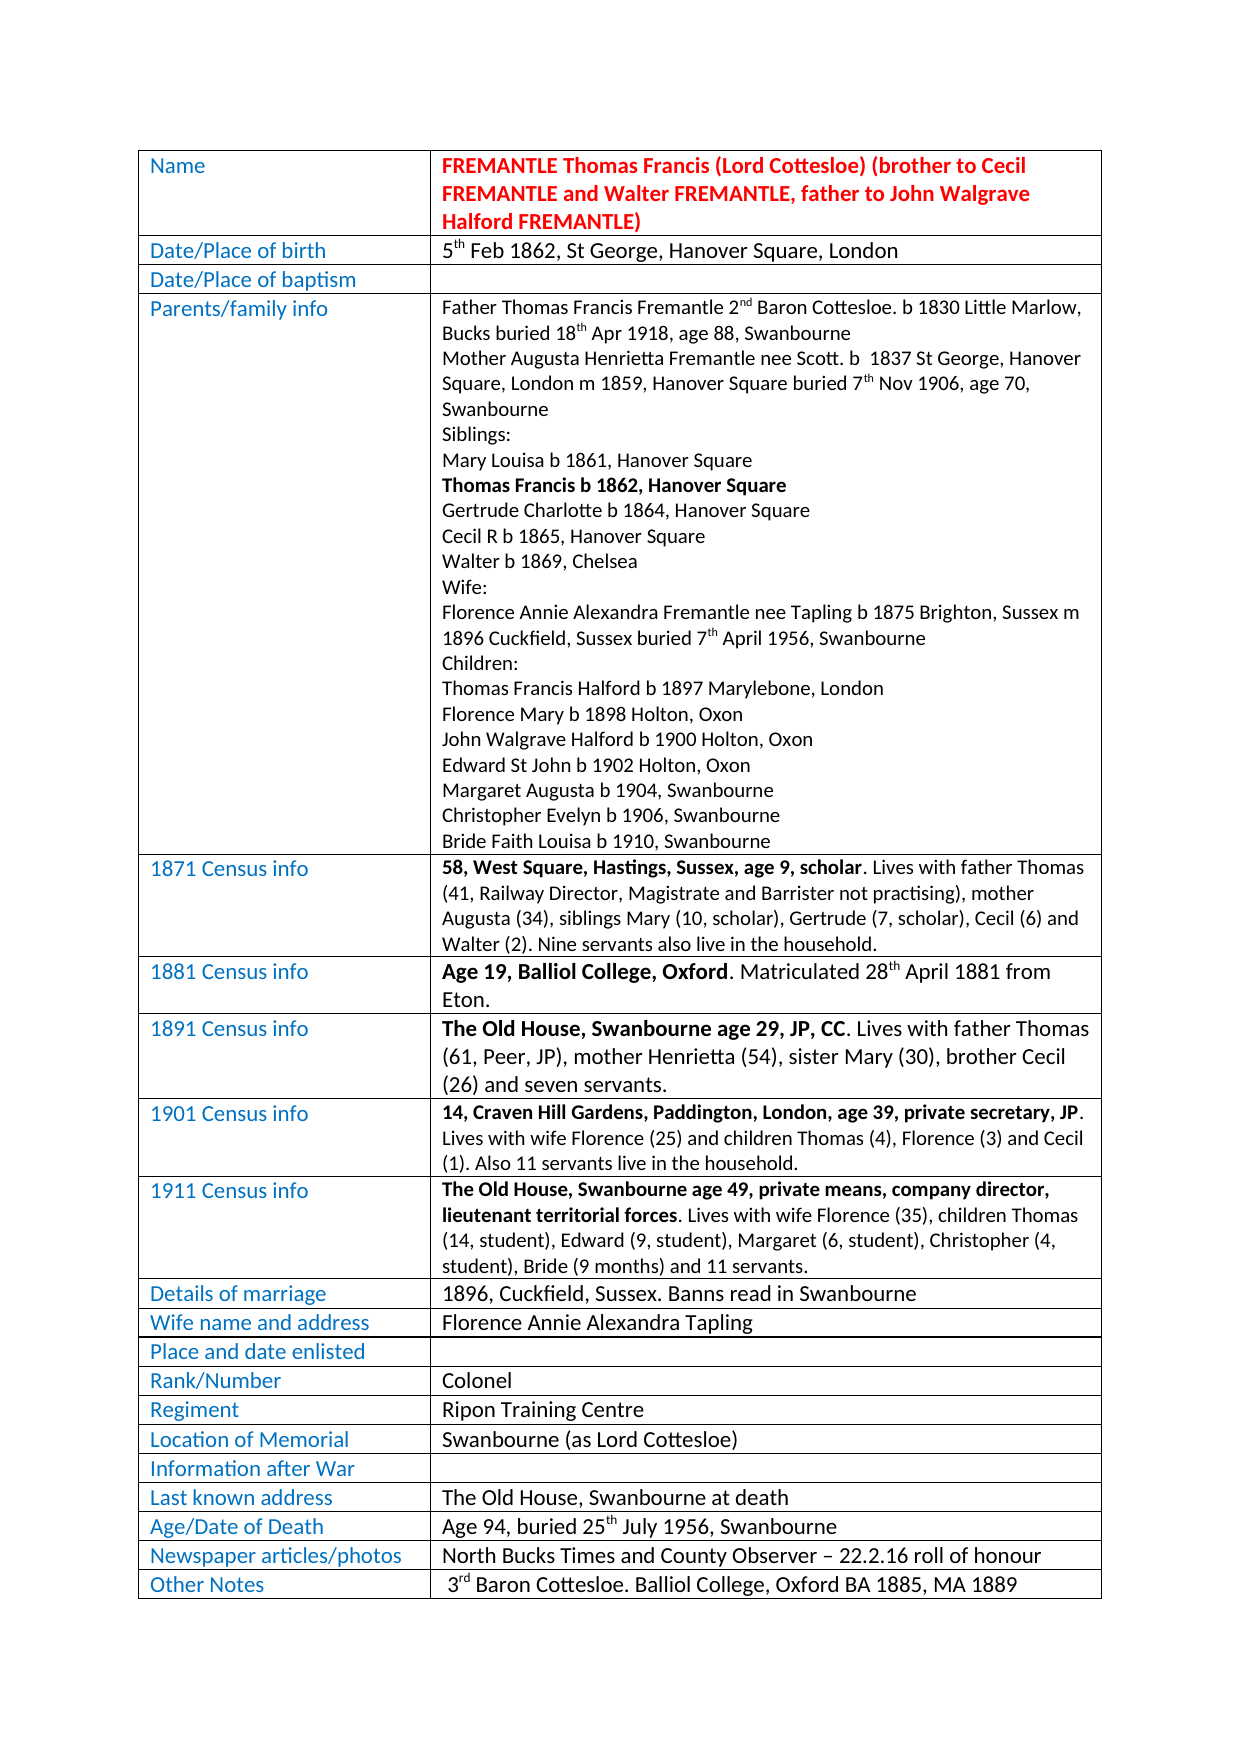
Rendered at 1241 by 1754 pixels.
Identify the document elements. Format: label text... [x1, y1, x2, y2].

table_cell 58, West Square, Hastings, Sussex, age 9, scholar. Lives with father Thomas (41, Railway Director, Magistrate and Barrister not practising), mother Augusta (34), siblings Mary (10, scholar), Gertrude (7, scholar), Cecil (6) and Walter (2). Nine servants also live in the household. [431, 855, 1101, 956]
table_cell The Old House, Swanbourne age 49, private means, company director, lieutenant territorial forces. Lives with wife Florence (35), children Thomas (14, student), Edward (9, student), Margaret (6, student), Christopher (4, student), Bride (9 months) and 11 servants. [431, 1177, 1101, 1278]
table_cell [431, 265, 1101, 293]
table_cell 1901 Census info [139, 1099, 430, 1176]
table_cell Date/Place of birth [139, 236, 430, 264]
table_cell Swanbourne (as Lord Cottesloe) [431, 1425, 1101, 1453]
table_cell 5th Feb 1862, St George, Hanover Square, London [431, 236, 1101, 264]
table_cell Location of Memorial [139, 1425, 430, 1453]
table_cell Ripon Training Centre [431, 1396, 1101, 1424]
table_cell 1881 Census info [139, 957, 430, 1013]
table_cell 3rd Baron Cottesloe. Balliol College, Oxford BA 1885, MA 1889 [431, 1570, 1101, 1598]
table_cell Other Notes [139, 1570, 430, 1598]
table_cell Date/Place of baptism [139, 265, 430, 293]
table_cell 14, Craven Hill Gardens, Paddington, London, age 39, private secretary, JP. Lives with wife Florence (25) and children Thomas (4), Florence (3) and Cecil (1). Also 11 servants live in the household. [431, 1099, 1101, 1176]
table_cell Last known address [139, 1483, 430, 1511]
table_cell Age 94, buried 25th July 1956, Swanbourne [431, 1512, 1101, 1540]
table_cell Information after War [139, 1454, 430, 1482]
table_cell Age/Date of Death [139, 1512, 430, 1540]
table_cell The Old House, Swanbourne age 29, JP, CC. Lives with father Thomas (61, Peer, JP), mother Henrietta (54), sister Mary (30), brother Cecil (26) and seven servants. [431, 1014, 1101, 1098]
table_cell 1891 Census info [139, 1014, 430, 1098]
table_cell Colonel [431, 1367, 1101, 1394]
table_cell 1896, Cuckfield, Sussex. Banns read in Swanbourne [431, 1279, 1101, 1307]
table_cell The Old House, Swanbourne at death [431, 1483, 1101, 1511]
table_cell North Bucks Times and County Observer – 22.2.16 roll of honour [431, 1541, 1101, 1569]
table_cell Newspaper articles/photos [139, 1541, 430, 1569]
table_cell 1871 Census info [139, 855, 430, 956]
table_cell [431, 1454, 1101, 1482]
table_cell Florence Annie Alexandra Tapling [431, 1309, 1101, 1336]
table_header Name [139, 151, 430, 235]
table_cell Father Thomas Francis Fremantle 2nd Baron Cottesloe. b 1830 Little Marlow, Bucks buried 18th Apr 1918, age 88, Swanbourne Mother Augusta Henrietta Fremantle nee Scott. b 1837 St George, Hanover Square, London m 1859, Hanover Square buried 7th Nov 1906, age 70, Swanbourne Siblings: Mary Louisa b 1861, Hanover Square Thomas Francis b 1862, Hanover Square Gertrude Charlotte b 1864, Hanover Square Cecil R b 1865, Hanover Square Walter b 1869, Chelsea Wife: Florence Annie Alexandra Fremantle nee Tapling b 1875 Brighton, Sussex m 1896 Cuckfield, Sussex buried 7th April 1956, Swanbourne Children: Thomas Francis Halford b 1897 Marylebone, London Florence Mary b 1898 Holton, Oxon John Walgrave Halford b 1900 Holton, Oxon Edward St John b 1902 Holton, Oxon Margaret Augusta b 1904, Swanbourne Christopher Evelyn b 1906, Swanbourne Bride Faith Louisa b 1910, Swanbourne [431, 294, 1101, 853]
table_cell [431, 1338, 1101, 1366]
table_cell Regiment [139, 1396, 430, 1424]
table_cell Age 19, Balliol College, Oxford. Matriculated 28th April 1881 from Eton. [431, 957, 1101, 1013]
table_cell Details of marriage [139, 1279, 430, 1307]
table_cell 1911 Census info [139, 1177, 430, 1278]
table_cell Parents/family info [139, 294, 430, 853]
table_cell Rank/Number [139, 1367, 430, 1394]
table_cell Wife name and address [139, 1309, 430, 1336]
table_cell Place and date enlisted [139, 1338, 430, 1366]
table_header FREMANTLE Thomas Francis (Lord Cottesloe) (brother to Cecil FREMANTLE and Walter FREMANTLE, father to John Walgrave Halford FREMANTLE) [431, 151, 1101, 235]
